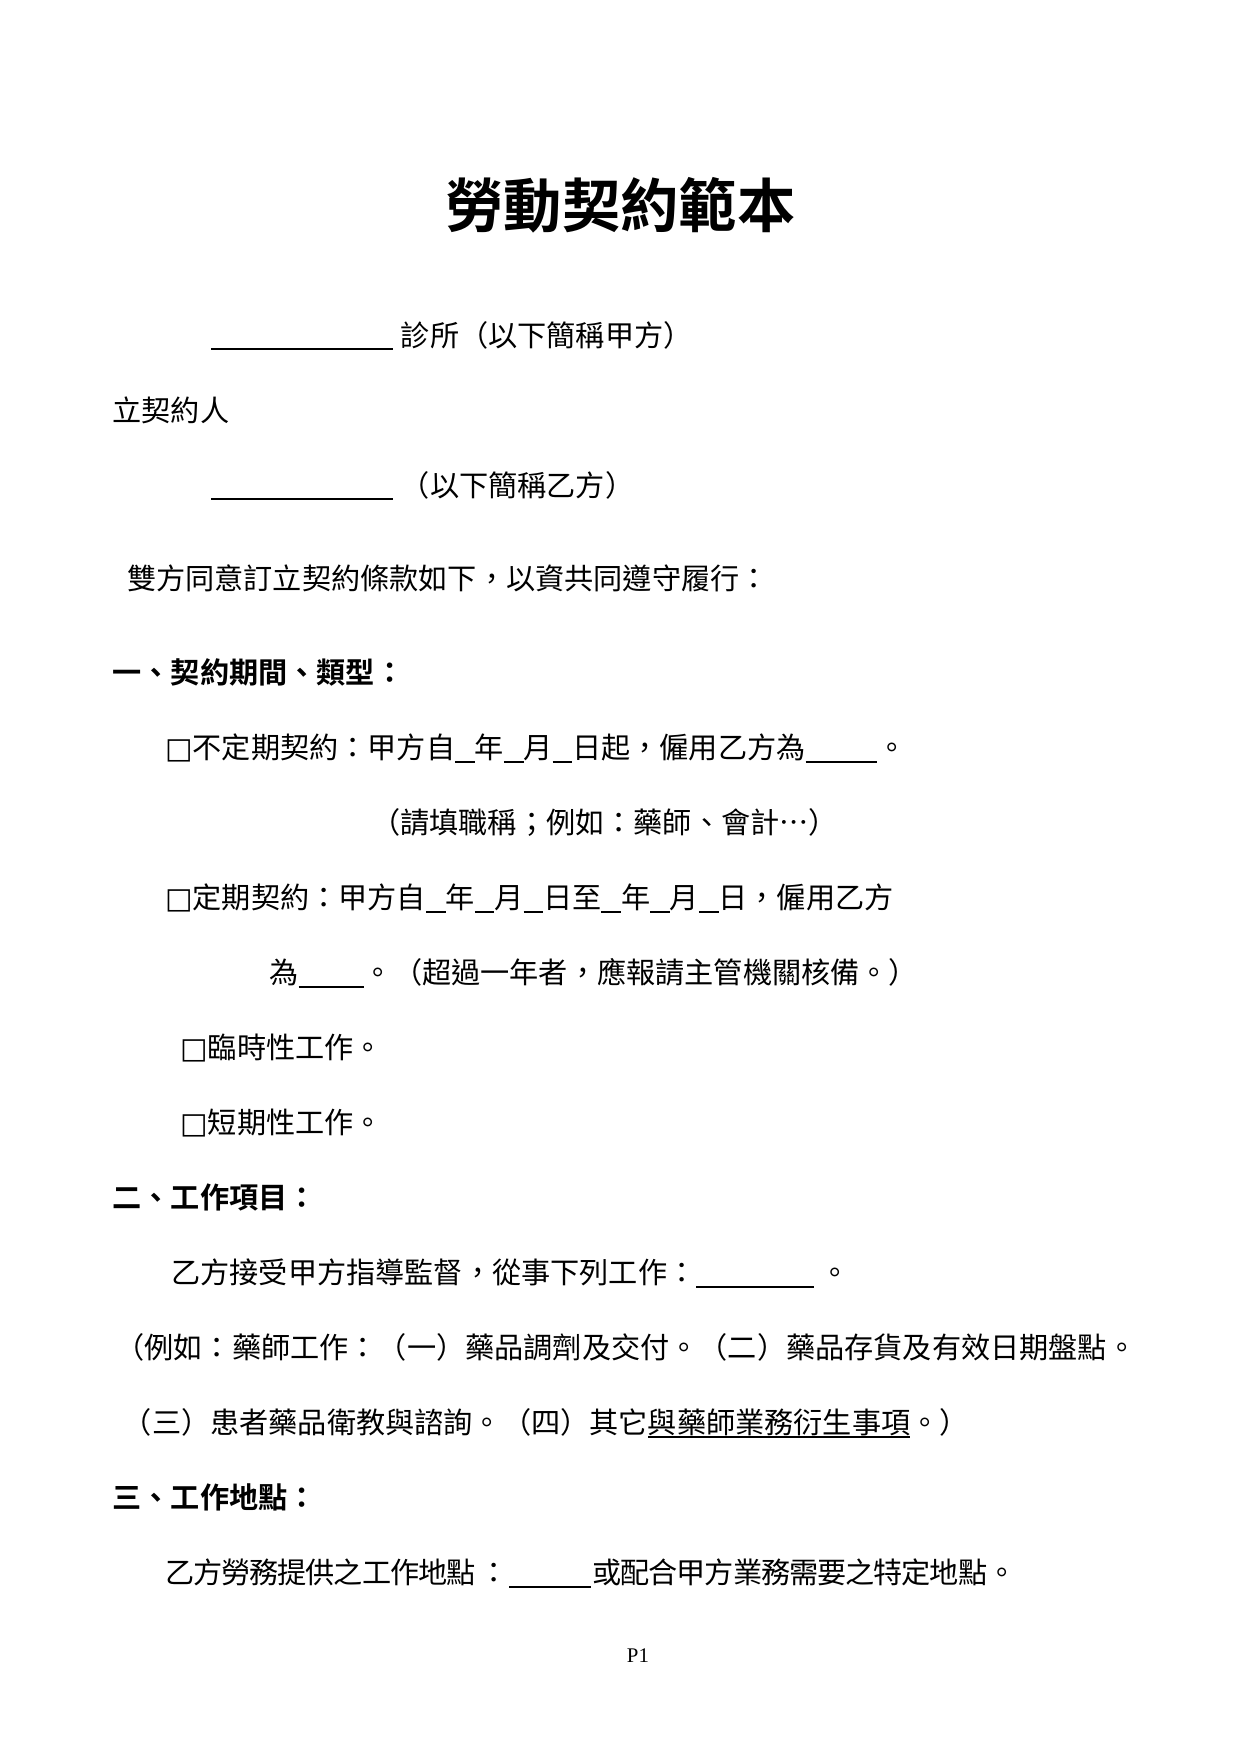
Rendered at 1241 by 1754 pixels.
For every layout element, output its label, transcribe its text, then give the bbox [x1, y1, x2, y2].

text 立契約人 [112, 371, 1128, 446]
text 勞動契約範本 [112, 146, 1128, 258]
text （請填職稱；例如：藥師、會計…） [356, 783, 1128, 858]
text 診所（以下簡稱甲方） [112, 296, 1128, 371]
text 乙方接受甲方指導監督，從事下列工作： 。 [112, 1233, 1128, 1308]
text （以下簡稱乙方） [112, 446, 1128, 521]
text □不定期契約：甲方自 年 月 日起，僱用乙方為 。 [150, 708, 1128, 783]
text 三、工作地點： [112, 1458, 1128, 1533]
text □臨時性工作。 [150, 1008, 1128, 1083]
text □短期性工作。 [150, 1083, 1128, 1158]
text 乙方勞務提供之工作地點 ： 或配合甲方業務需要之特定地點。 [150, 1533, 1128, 1608]
text 一、契約期間、類型： [112, 633, 1128, 708]
text （三）患者藥品衛教與諮詢。（四）其它與藥師業務衍生事項。） [62, 1383, 1128, 1458]
text 二、工作項目： [112, 1158, 1128, 1233]
text 雙方同意訂立契約條款如下，以資共同遵守履行： [112, 539, 1128, 614]
text （例如：藥師工作：（一）藥品調劑及交付。（二）藥品存貨及有效日期盤點。 [62, 1308, 1128, 1383]
text □定期契約：甲方自 年 月 日至 年 月 日，僱用乙方 [150, 858, 1128, 933]
text 為 。（超過一年者，應報請主管機關核備。） [112, 933, 1128, 1008]
